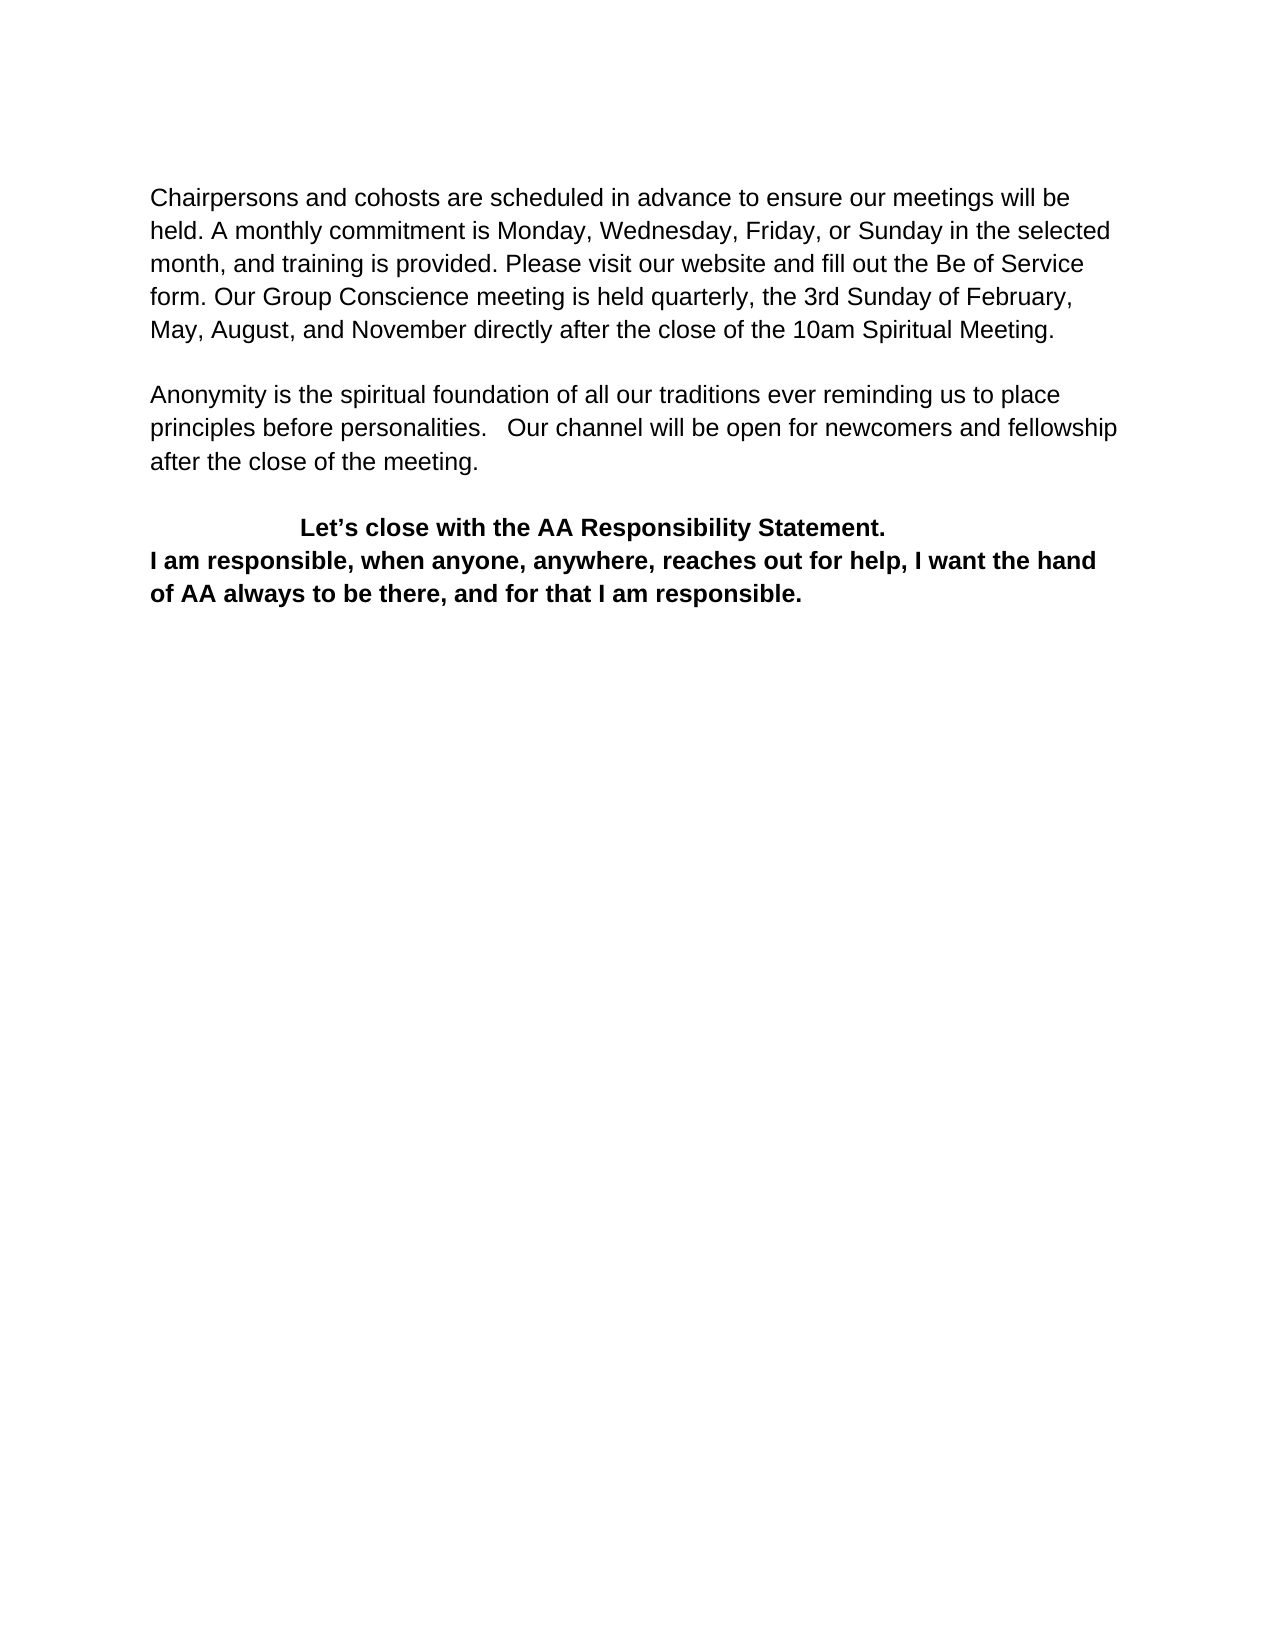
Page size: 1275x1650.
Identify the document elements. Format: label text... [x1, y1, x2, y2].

text Let’s close with the AA Responsibility Statement. [300, 513, 1125, 542]
text Chairpersons and cohosts are scheduled in advance to ensure our meetings will be held. A monthly commitment is Monday, Wednesday, Friday, or Sunday in the selected month, and training is provided. Please visit our website and fill out the Be of Service form. Our Group Conscience meeting is held quarterly, the 3rd Sunday of February, May, August, and November directly after the close of the 10am Spiritual Meeting. [150, 183, 1125, 344]
text Anonymity is the spiritual foundation of all our traditions ever reminding us to place principles before personalities. Our channel will be open for newcomers and fellowship after the close of the meeting. [150, 380, 1125, 476]
text I am responsible, when anyone, anywhere, reaches out for help, I want the hand of AA always to be there, and for that I am responsible. [150, 546, 1125, 608]
